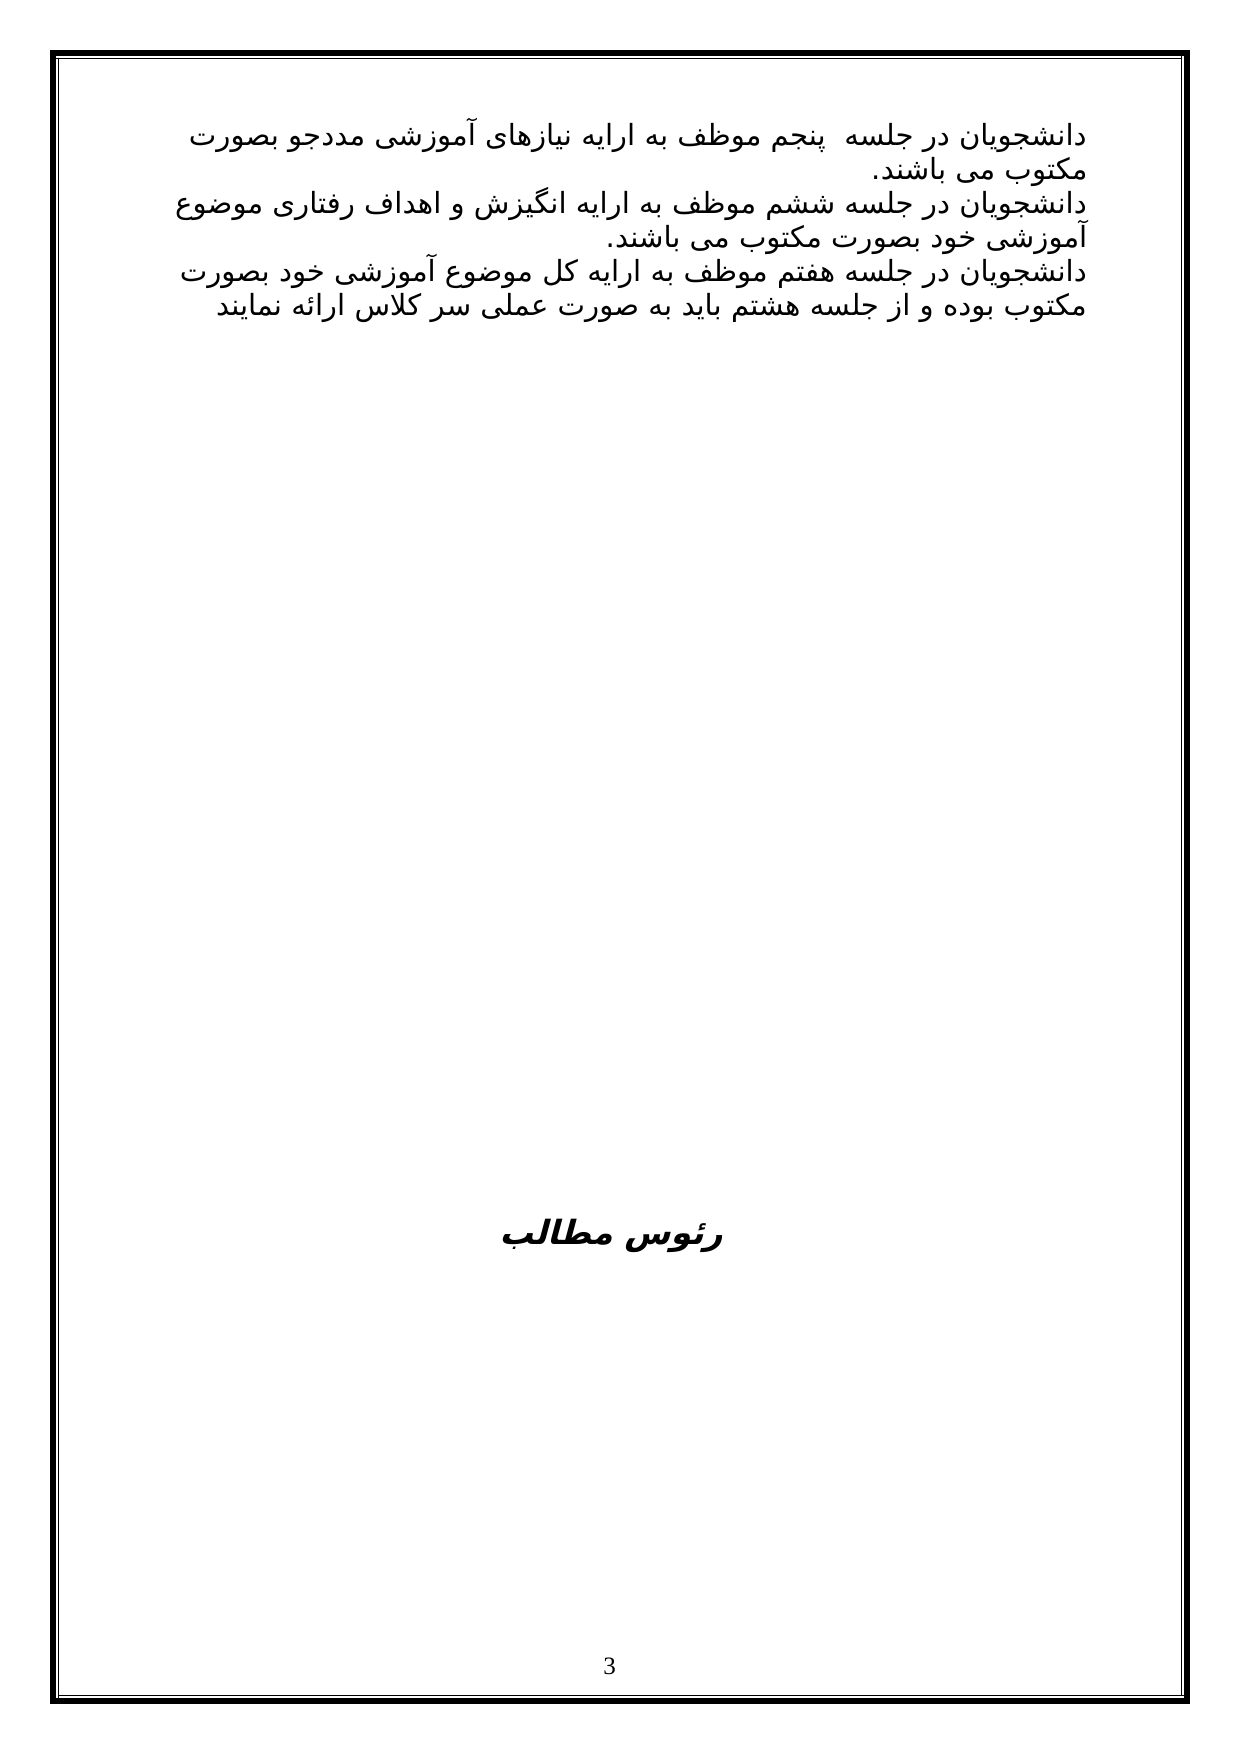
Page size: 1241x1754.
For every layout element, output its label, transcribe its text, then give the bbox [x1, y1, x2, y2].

text دانشجویان در جلسه هفتم موظف به ارایه کل موضوع آموزشی خود بصورت مکتوب بوده و از جلسه هشتم باید به صورت عملی سر کلاس ارائه نمایند [131, 254, 1087, 322]
text دانشجویان در جلسه ششم موظف به ارایه انگیزش و اهداف رفتاری موضوع آموزشی خود بصورت مکتوب می باشند. [131, 186, 1087, 254]
text رئوس مطالب [131, 1213, 1087, 1252]
text دانشجویان در جلسه پنجم موظف به ارایه نیازهای آموزشی مددجو بصورت مکتوب می باشند. [131, 118, 1087, 186]
